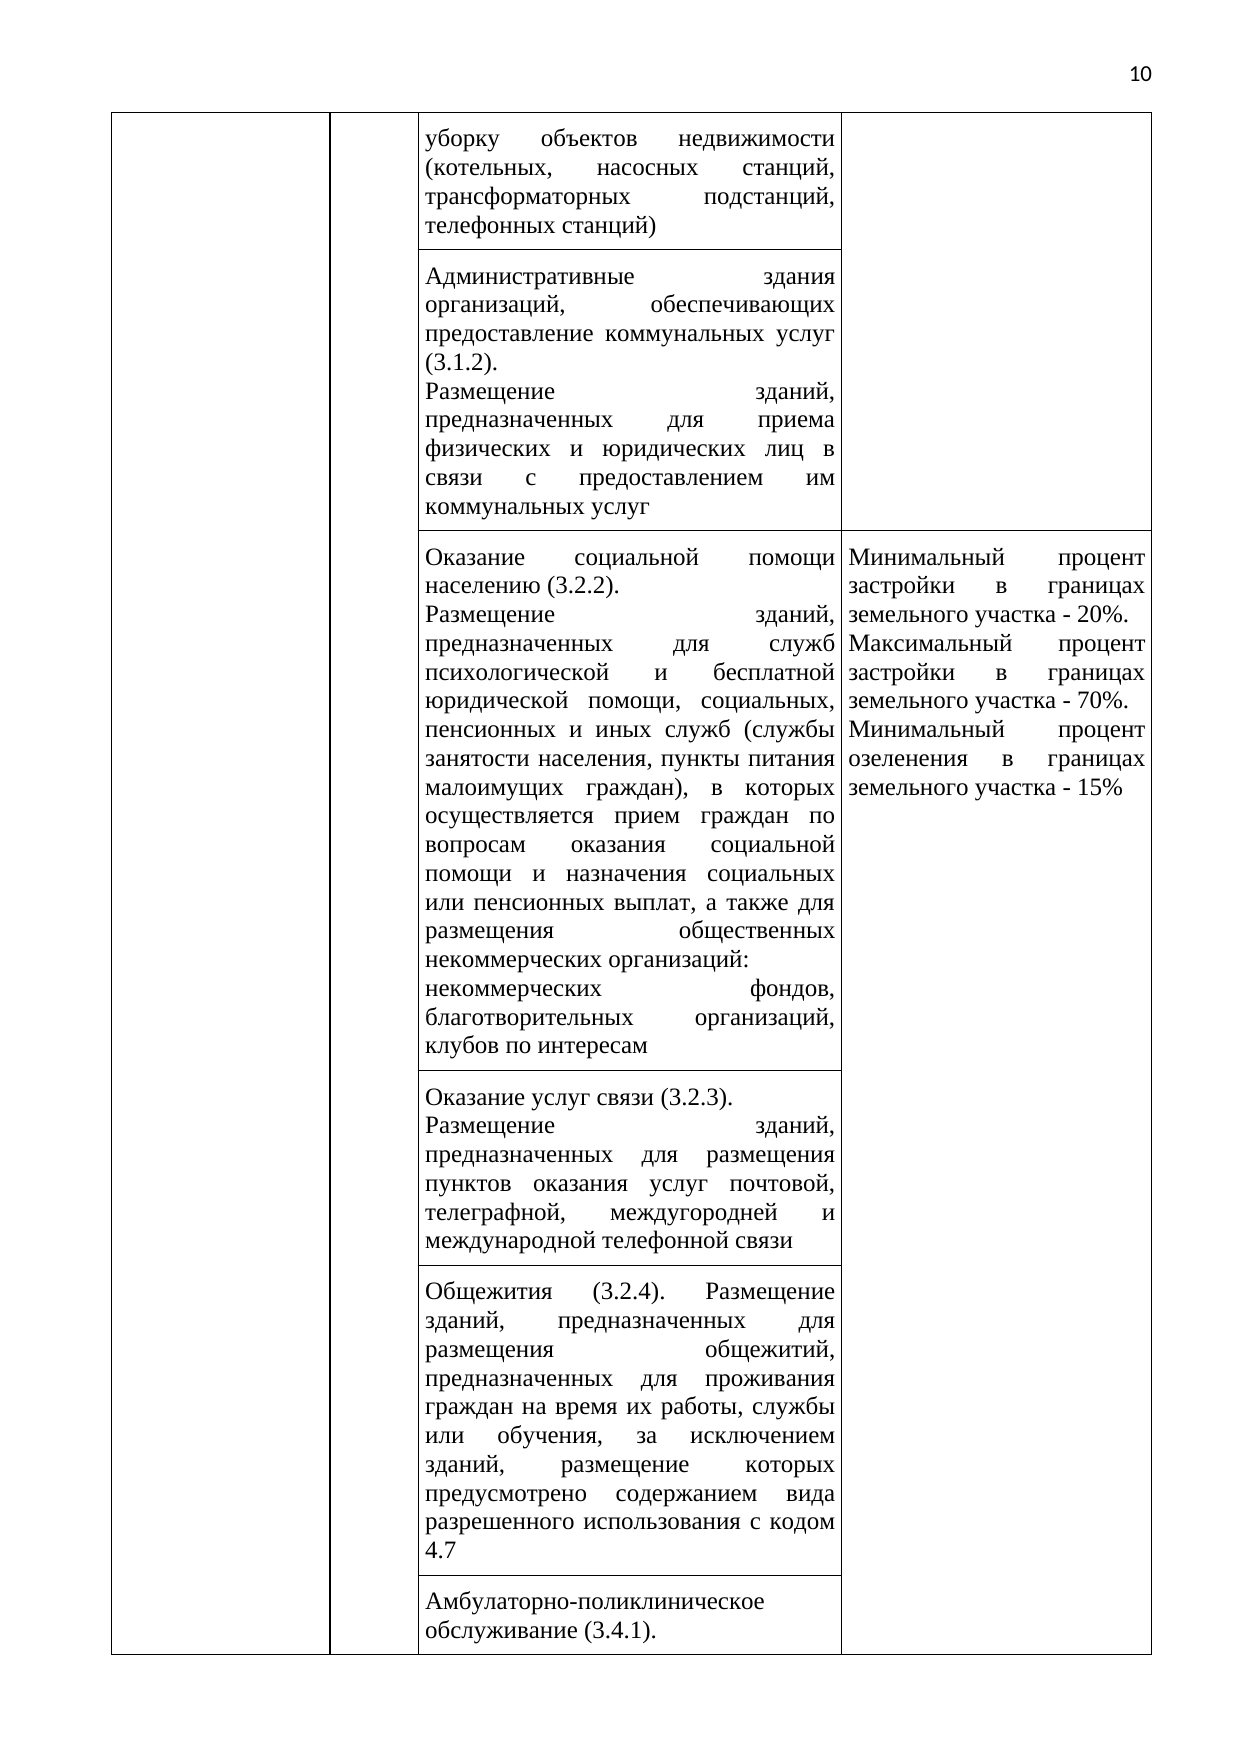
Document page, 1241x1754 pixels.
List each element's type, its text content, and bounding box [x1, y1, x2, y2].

table_cell Общежития (3.2.4). Размещение зданий, предназначенных для размещения общежитий, предназначенных для проживания граждан на время их работы, службы или обучения, за исключением зданий, размещение которых предусмотрено содержанием вида разрешенного использования с кодом 4.7 [419, 1266, 841, 1574]
table_cell Оказание социальной помощи населению (3.2.2). Размещение зданий, предназначенных для служб психологической и бесплатной юридической помощи, социальных, пенсионных и иных служб (службы занятости населения, пункты питания малоимущих граждан), в которых осуществляется прием граждан по вопросам оказания социальной помощи и назначения социальных или пенсионных выплат, а также для размещения общественных некоммерческих организаций: некоммерческих фондов, благотворительных организаций, клубов по интересам [419, 531, 841, 1070]
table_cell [419, 113, 841, 249]
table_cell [419, 1576, 841, 1654]
table_cell Минимальный процент застройки в границах земельного участка - 20%. Максимальный процент застройки в границах земельного участка - 70%. Минимальный процент озеленения в границах земельного участка - 15% [842, 531, 1151, 1654]
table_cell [842, 113, 1151, 530]
table_cell Административные здания организаций, обеспечивающих предоставление коммунальных услуг (3.1.2). Размещение зданий, предназначенных для приема физических и юридических лиц в связи с предоставлением им коммунальных услуг [419, 250, 841, 530]
table_cell Оказание услуг связи (3.2.3). Размещение зданий, предназначенных для размещения пунктов оказания услуг почтовой, телеграфной, междугородней и международной телефонной связи [419, 1071, 841, 1265]
